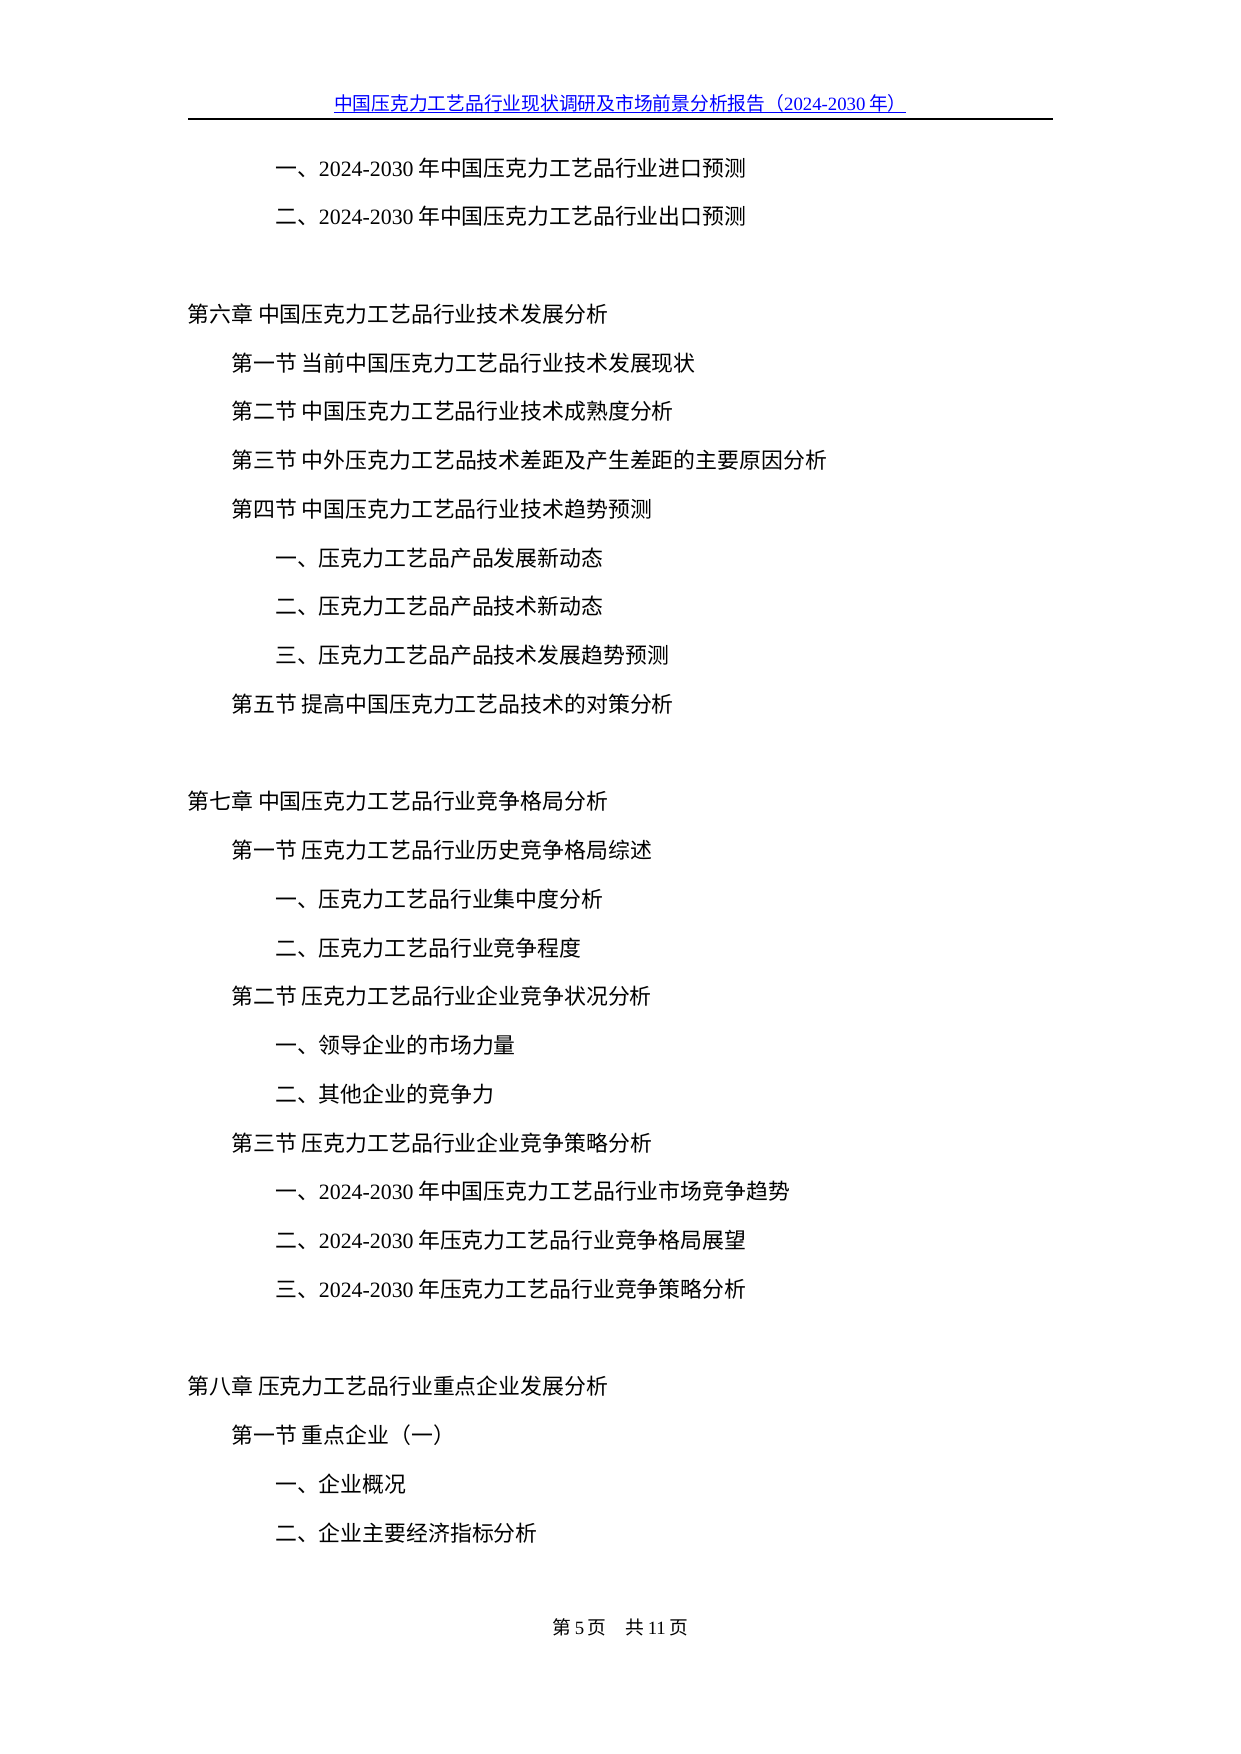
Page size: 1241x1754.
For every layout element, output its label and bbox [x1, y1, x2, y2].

text [187, 150, 1053, 1548]
